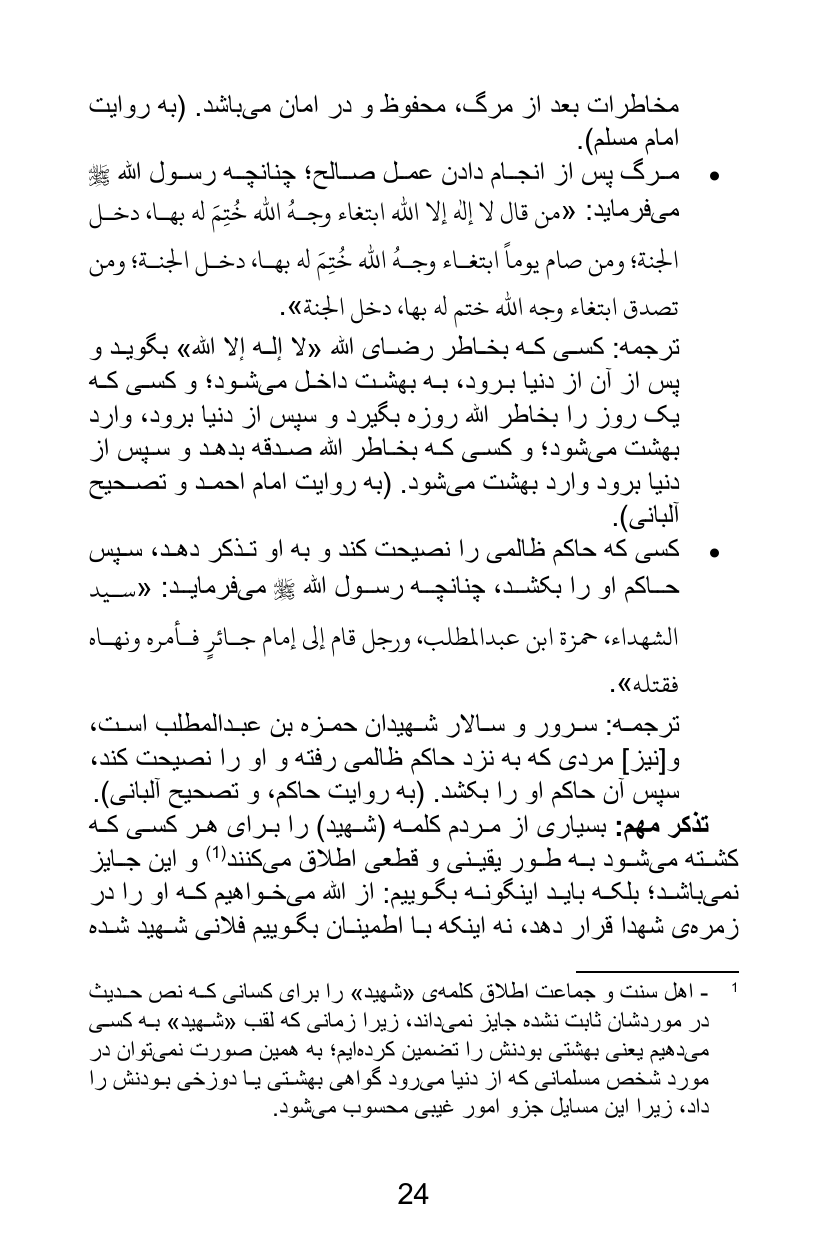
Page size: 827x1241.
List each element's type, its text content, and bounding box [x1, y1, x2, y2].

list مرگ پس از انجام دادن عمل صالح؛ چنانچه رسول الله می‌فرماید: «من قال لا إله إلا الله ابتغاء وجهُ الله خُتِمَ له بها، دخل الجنة؛ ومن صام یوماً ابتغاء وجهُ الله خُتِمَ له بها، دخل الجنة؛ ومن تصدق ابتغاء وجه الله ختم له بها، دخل الجنة». [89, 156, 708, 331]
text ترجمه: سرور و سالار شهیدان حمزه بن عبدالمطلب است، و[نیز] مردی که به نزد حاکم ظالمی رفته و او را نصیحت کند، سپس آن حاکم او را بکشد. (به روایت حاکم، و تصحیح آلبانی). [89, 708, 679, 809]
list کسی که حاکم ظالمی را نصیحت کند و به او تذکر دهد، سپس حاکم او را بکشد، چنانچه رسول الله می‌فرماید: «سید الشهداء، حمزة ابن عبدالمطلب، ورجل قام إلی إمام جائرٍ فأمره ونهاه فقتله». [89, 533, 708, 708]
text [89, 809, 738, 943]
text ترجمه: کسی که بخاطر رضای الله «لا إله إلا الله» بگوید و پس از آن از دنیا برود، به بهشت داخل می‌شود؛ و کسی که یک روز را بخاطر الله روزه بگیرد و سپس از دنیا برود، وارد بهشت می‌شود؛ و کسی که بخاطر الله صدقه بدهد و سپس از دنیا برود وارد بهشت می‌شود. (به روایت امام احمد و تصحیح آلبانی). [89, 331, 679, 533]
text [89, 89, 679, 156]
